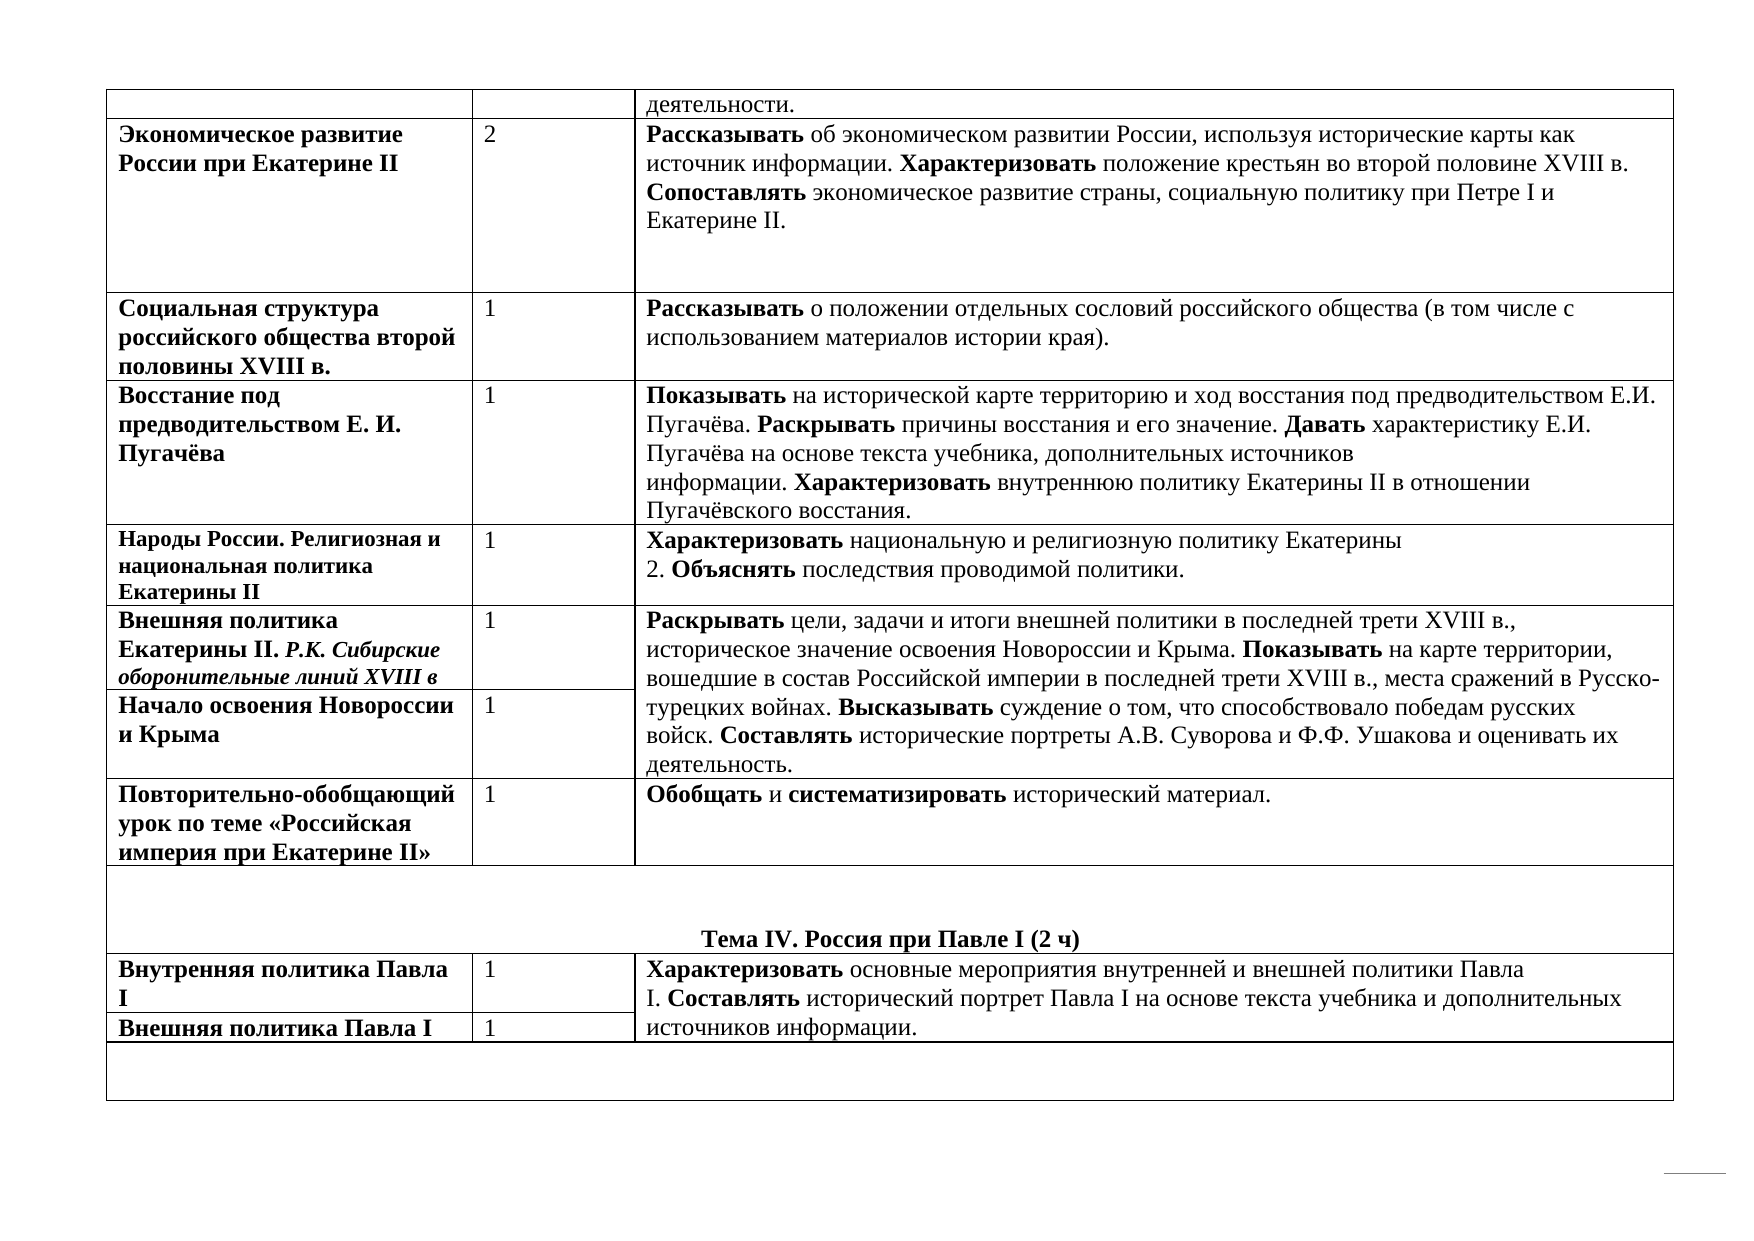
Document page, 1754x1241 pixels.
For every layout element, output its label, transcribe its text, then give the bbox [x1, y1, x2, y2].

table_cell 1 [473, 690, 634, 778]
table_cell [107, 1043, 1673, 1100]
table_cell Народы России. Религиозная и национальная политика Екатерины II [107, 525, 472, 604]
table_cell Показывать на исторической карте территорию и ход восстания под предводительством Е.И. Пугачёва. Раскрывать причины восстания и его значение. Давать характеристику Е.И. Пугачёва на основе текста учебника, дополнительных источников информации. Характеризовать внутреннюю политику Екатерины II в отношении Пугачёвского восстания. [636, 381, 1673, 524]
table_cell Внешняя политика Павла I [107, 1013, 472, 1041]
table_cell Восстание под предводительством Е. И. Пугачёва [107, 381, 472, 524]
table_cell Экономическое развитие России при Екатерине II [107, 119, 472, 292]
table_cell Обобщать и систематизировать исторический материал. [636, 779, 1673, 865]
table_cell 1 [473, 293, 634, 379]
table_cell 1 [473, 779, 634, 865]
table_cell 1 [473, 1013, 634, 1041]
table_cell Начало освоения Новороссии и Крыма [107, 690, 472, 778]
table_cell Социальная структура российского общества второй половины XVIII в. [107, 293, 472, 379]
table_cell Рассказывать об экономическом развитии России, используя исторические карты как источник информации. Характеризовать положение крестьян во второй половине XVIII в. Сопоставлять экономическое развитие страны, социальную политику при Петре I и Екатерине II. [636, 119, 1673, 292]
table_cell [107, 90, 472, 118]
table_cell Характеризовать основные мероприятия внутренней и внешней политики Павла I. Составлять исторический портрет Павла I на основе текста учебника и дополнительных источников информации. [636, 954, 1673, 1041]
table_cell Тема IV. Россия при Павле I (2 ч) [107, 866, 1673, 953]
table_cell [636, 90, 1673, 118]
table_cell Повторительно-обобщающий урок по теме «Российская империя при Екатерине II» [107, 779, 472, 865]
table_cell Внешняя политика Екатерины II. Р.К. Сибирские оборонительные линий XVIII в [107, 606, 472, 689]
table_cell 1 [473, 606, 634, 689]
table_cell Раскрывать цели, задачи и итоги внешней политики в последней трети XVIII в., историческое значение освоения Новороссии и Крыма. Показывать на карте территории, вошедшие в состав Российской империи в последней трети XVIII в., места сражений в Русско-турецких войнах. Высказывать суждение о том, что способствовало победам русских войск. Составлять исторические портреты А.В. Суворова и Ф.Ф. Ушакова и оценивать их деятельность. [636, 606, 1673, 778]
table_cell Рассказывать о положении отдельных сословий российского общества (в том числе с использованием материалов истории края). [636, 293, 1673, 379]
table_cell 1 [473, 381, 634, 524]
table_cell 1 [473, 525, 634, 604]
table_cell 1 [473, 954, 634, 1012]
table_cell 2 [473, 119, 634, 292]
table_cell Характеризовать национальную и религиозную политику Екатерины 2. Объяснять последствия проводимой политики. [636, 525, 1673, 604]
table_cell Внутренняя политика Павла I [107, 954, 472, 1012]
table_cell 2 [473, 90, 634, 118]
